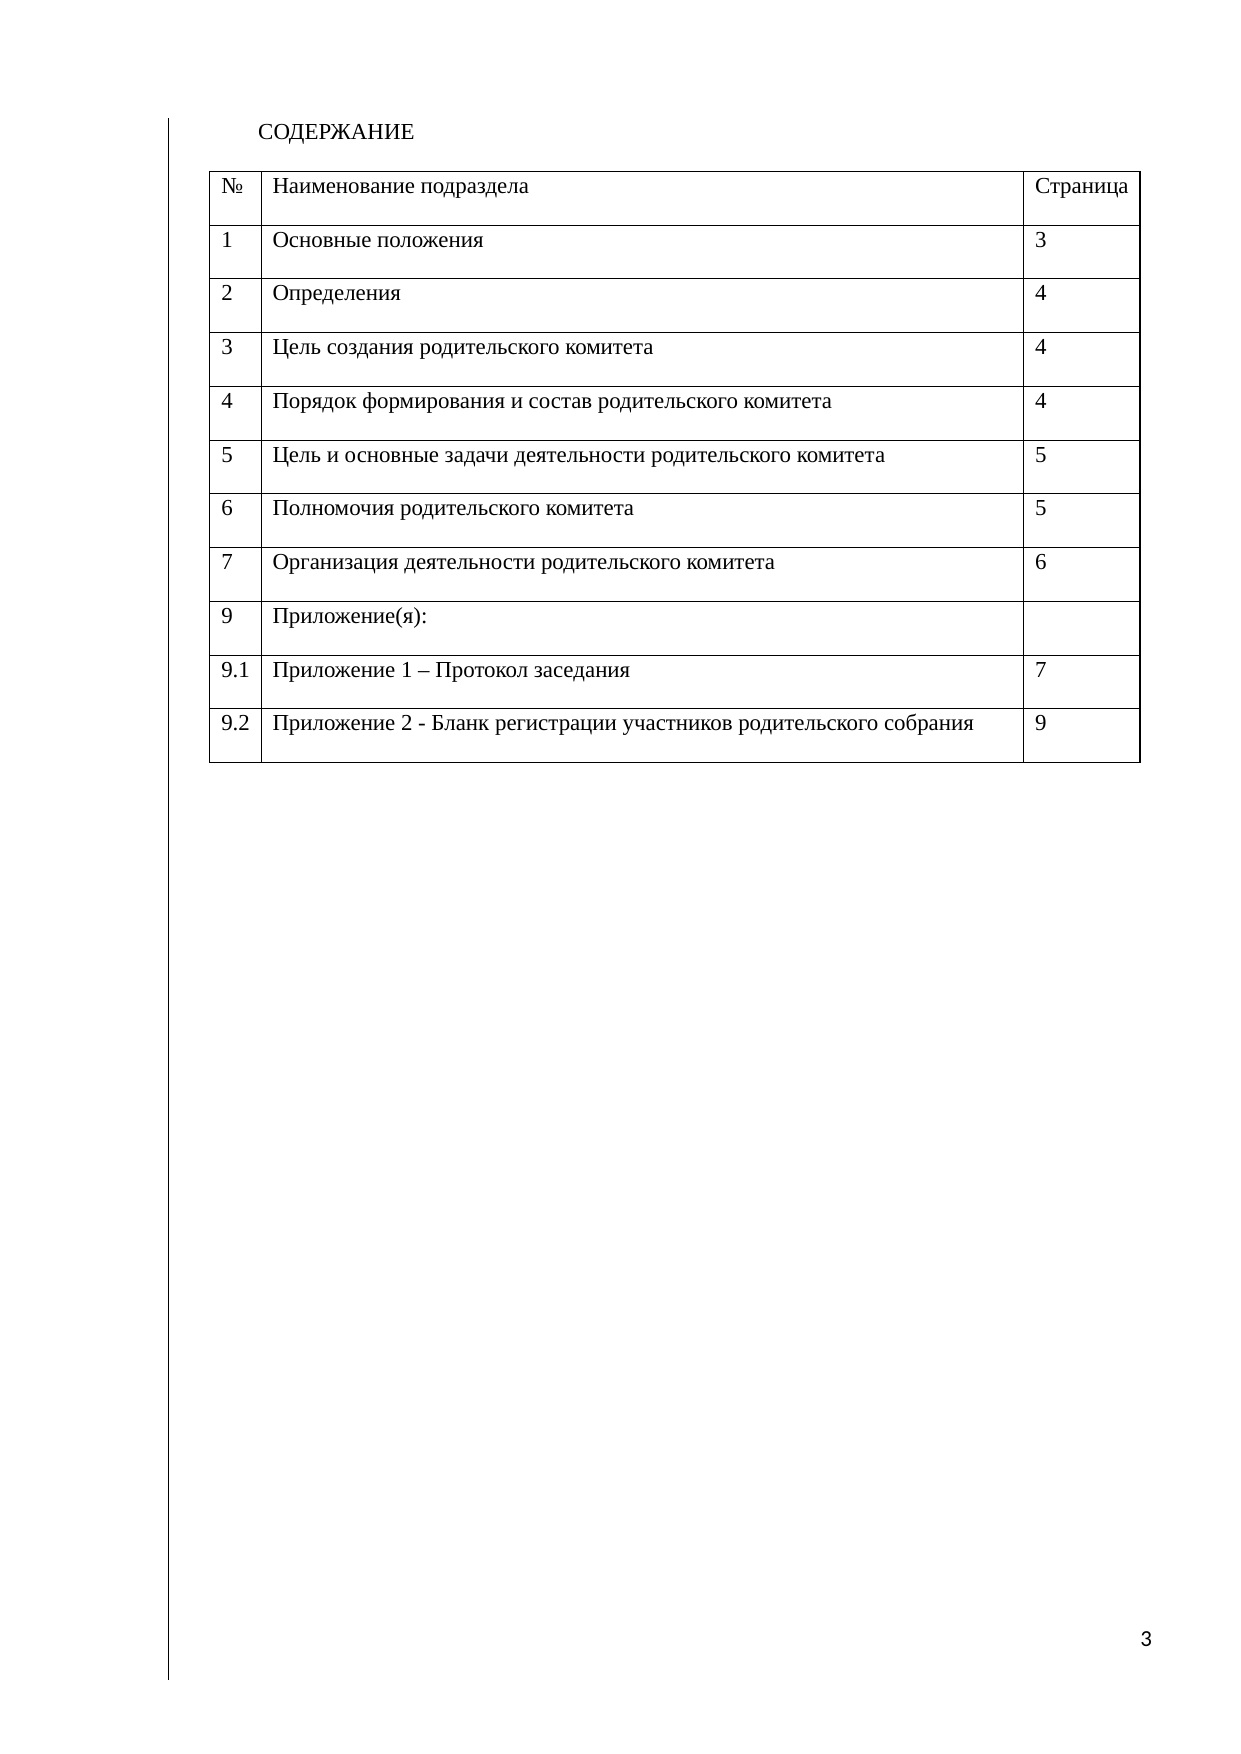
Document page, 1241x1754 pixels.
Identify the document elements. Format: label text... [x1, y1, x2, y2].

table_cell Приложение 2 - Бланк регистрации участников родительского собрания [262, 709, 1023, 762]
table_cell Цель и основные задачи деятельности родительского комитета [262, 441, 1023, 493]
table_cell 7 [1024, 656, 1139, 708]
table_cell 1 [210, 226, 261, 278]
table_header Наименование подраздела [262, 172, 1023, 224]
table_cell [1024, 602, 1139, 654]
table_cell 5 [1024, 441, 1139, 493]
table_cell 6 [1024, 548, 1139, 601]
table_cell 4 [210, 387, 261, 439]
table_cell Цель создания родительского комитета [262, 333, 1023, 386]
table_cell 5 [1024, 494, 1139, 547]
table_cell 6 [210, 494, 261, 547]
table_cell Основные положения [262, 226, 1023, 278]
table_cell Полномочия родительского комитета [262, 494, 1023, 547]
table_cell 2 [210, 279, 261, 332]
table_cell 3 [1024, 226, 1139, 278]
table_cell Приложение(я): [262, 602, 1023, 654]
table_cell 5 [210, 441, 261, 493]
text СОДЕРЖАНИЕ [252, 118, 1152, 144]
table_cell 4 [1024, 279, 1139, 332]
table_cell 9.1 [210, 656, 261, 708]
table_header Страница [1024, 172, 1139, 224]
table_cell Определения [262, 279, 1023, 332]
table_header № [210, 172, 261, 224]
table_cell Организация деятельности родительского комитета [262, 548, 1023, 601]
table_cell 9 [210, 602, 261, 654]
table_cell Приложение 1 – Протокол заседания [262, 656, 1023, 708]
table_cell 9.2 [210, 709, 261, 762]
table_cell 7 [210, 548, 261, 601]
table_cell 9 [1024, 709, 1139, 762]
table_cell 4 [1024, 387, 1139, 439]
table_cell 4 [1024, 333, 1139, 386]
table_cell Порядок формирования и состав родительского комитета [262, 387, 1023, 439]
table_cell 3 [210, 333, 261, 386]
